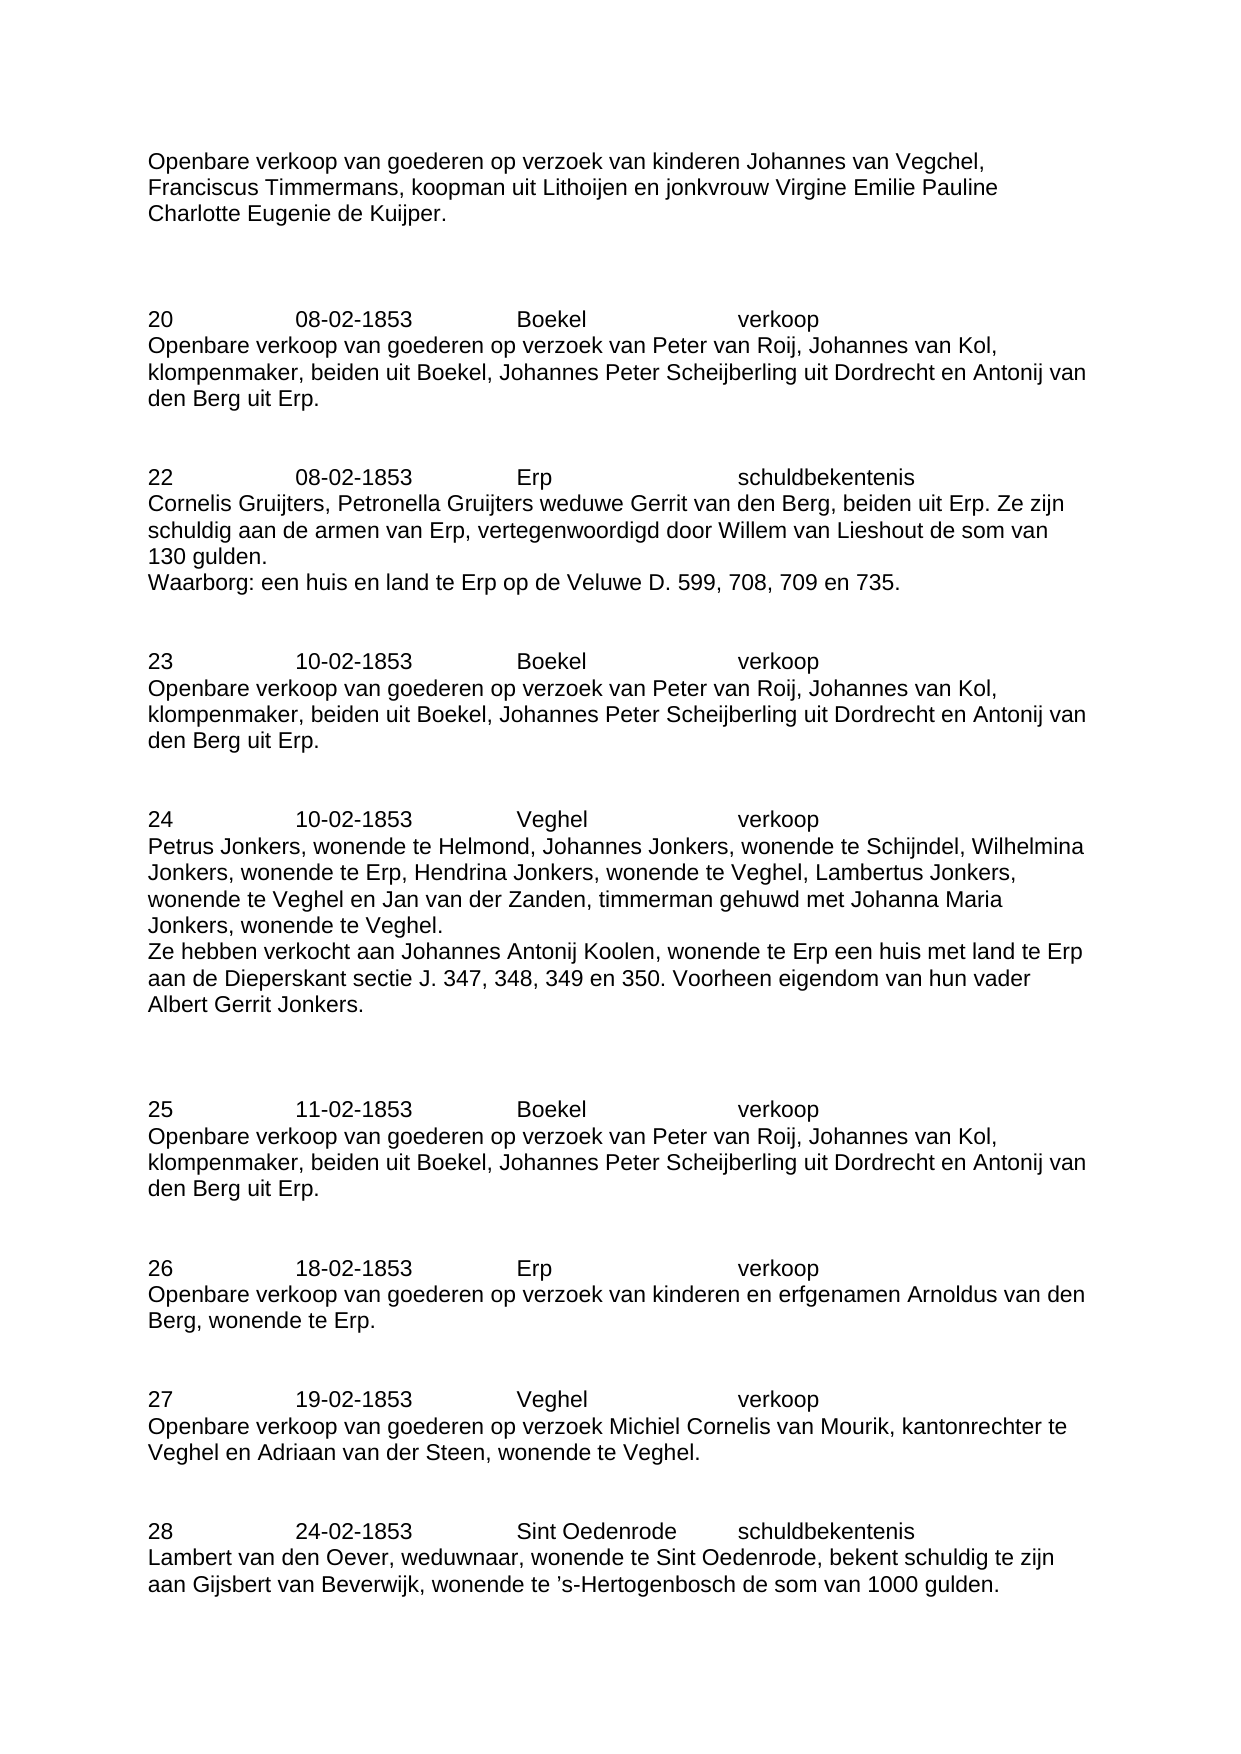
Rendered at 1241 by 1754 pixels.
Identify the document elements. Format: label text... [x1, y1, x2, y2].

text 24 10-02-1853 Veghel verkoop [148, 806, 1093, 833]
text Petrus Jonkers, wonende te Helmond, Johannes Jonkers, wonende te Schijndel, Wilhelmina Jonkers, wonende te Erp, Hendrina Jonkers, wonende te Veghel, Lambertus Jonkers, wonende te Veghel en Jan van der Zanden, timmerman gehuwd met Johanna Maria Jonkers, wonende te Veghel. [148, 833, 1093, 938]
text Cornelis Gruijters, Petronella Gruijters weduwe Gerrit van den Berg, beiden uit Erp. Ze zijn schuldig aan de armen van Erp, vertegenwoordigd door Willem van Lieshout de som van 130 gulden. [148, 490, 1093, 569]
text 23 10-02-1853 Boekel verkoop [148, 648, 1093, 675]
text 26 18-02-1853 Erp verkoop [148, 1254, 1093, 1281]
text 28 24-02-1853 Sint Oedenrode schuldbekentenis [148, 1518, 1093, 1544]
text Openbare verkoop van goederen op verzoek van kinderen Johannes van Vegchel, Franciscus Timmermans, koopman uit Lithoijen en jonkvrouw Virgine Emilie Pauline Charlotte Eugenie de Kuijper. [148, 148, 1093, 227]
text 25 11-02-1853 Boekel verkoop [148, 1096, 1093, 1123]
text Ze hebben verkocht aan Johannes Antonij Koolen, wonende te Erp een huis met land te Erp aan de Dieperskant sectie J. 347, 348, 349 en 350. Voorheen eigendom van hun vader Albert Gerrit Jonkers. [148, 938, 1093, 1017]
text Lambert van den Oever, weduwnaar, wonende te Sint Oedenrode, bekent schuldig te zijn aan Gijsbert van Beverwijk, wonende te ’s-Hertogenbosch de som van 1000 gulden. [148, 1544, 1093, 1597]
text Openbare verkoop van goederen op verzoek van Peter van Roij, Johannes van Kol, klompenmaker, beiden uit Boekel, Johannes Peter Scheijberling uit Dordrecht en Antonij van den Berg uit Erp. [148, 332, 1093, 411]
text Openbare verkoop van goederen op verzoek van Peter van Roij, Johannes van Kol, klompenmaker, beiden uit Boekel, Johannes Peter Scheijberling uit Dordrecht en Antonij van den Berg uit Erp. [148, 675, 1093, 754]
text Openbare verkoop van goederen op verzoek Michiel Cornelis van Mourik, kantonrechter te Veghel en Adriaan van der Steen, wonende te Veghel. [148, 1413, 1093, 1465]
text 27 19-02-1853 Veghel verkoop [148, 1386, 1093, 1413]
text Openbare verkoop van goederen op verzoek van Peter van Roij, Johannes van Kol, klompenmaker, beiden uit Boekel, Johannes Peter Scheijberling uit Dordrecht en Antonij van den Berg uit Erp. [148, 1123, 1093, 1202]
text Waarborg: een huis en land te Erp op de Veluwe D. 599, 708, 709 en 735. [148, 569, 1093, 596]
text 20 08-02-1853 Boekel verkoop [148, 306, 1093, 332]
text Openbare verkoop van goederen op verzoek van kinderen en erfgenamen Arnoldus van den Berg, wonende te Erp. [148, 1281, 1093, 1333]
text 22 08-02-1853 Erp schuldbekentenis [148, 464, 1093, 490]
